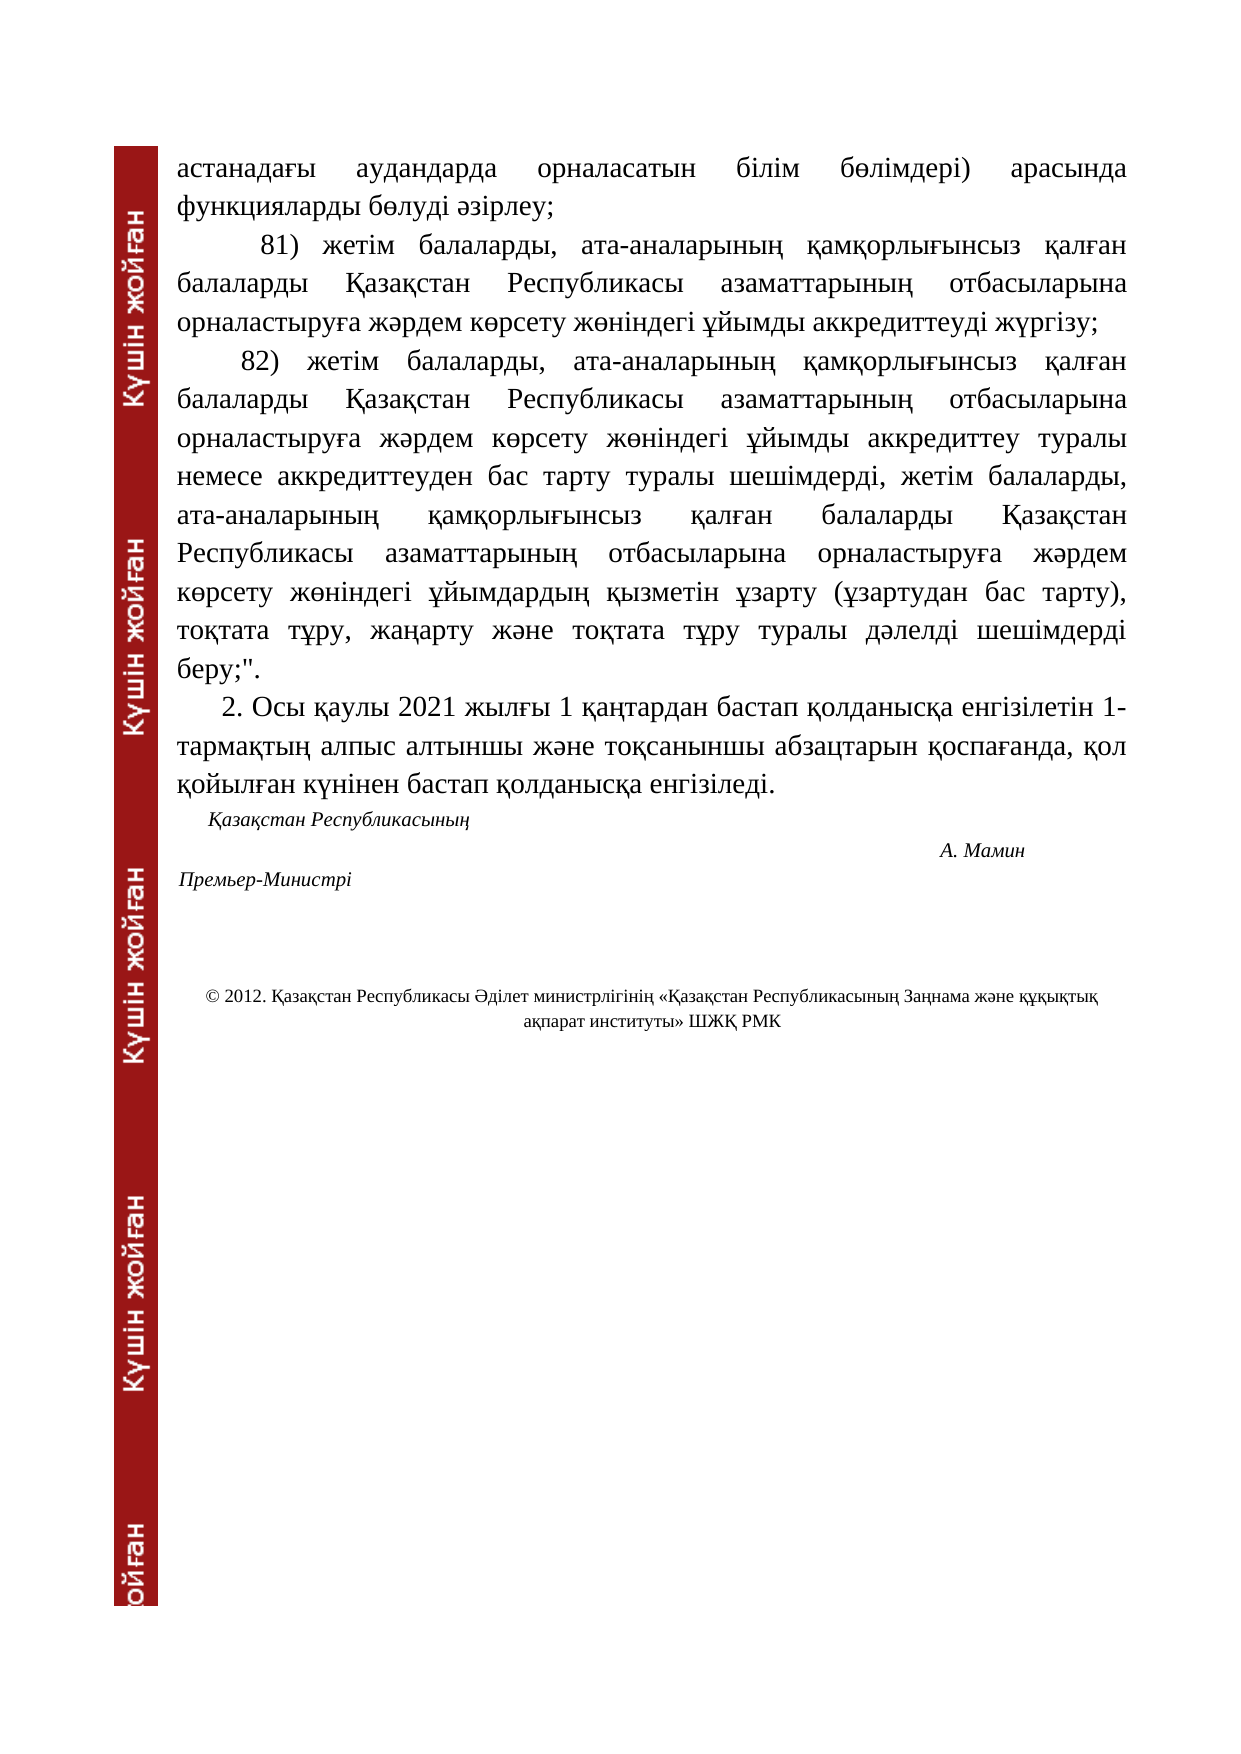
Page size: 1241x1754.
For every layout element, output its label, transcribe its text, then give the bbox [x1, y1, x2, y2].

picture [114, 146, 158, 150]
text © 2012. Қазақстан Республикасы Әділет министрлігінің «Қазақстан Республикасының Заңнама және құқықтық ақпарат институты» ШЖҚ РМК [112, 985, 1128, 1031]
text 82) жетім балаларды, ата-аналарының қамқорлығынсыз қалған балаларды Қазақстан Республикасы азаматтарының отбасыларына орналастыруға жәрдем көрсету жөніндегі ұйымды аккредиттеу туралы немесе аккредиттеуден бас тарту туралы шешімдерді, жетім балаларды, ата-аналарының қамқорлығынсыз қалған балаларды Қазақстан Республикасы азаматтарының отбасыларына орналастыруға жәрдем көрсету жөніндегі ұйымдардың қызметін ұзарту (ұзартудан бас тарту), тоқтата тұру, жаңарту және тоқтата тұру туралы дәлелді шешімдерді беру;". [112, 343, 1128, 684]
picture [114, 1031, 158, 1606]
picture [114, 222, 158, 227]
picture [114, 338, 158, 343]
text 2. Осы қаулы 2021 жылғы 1 қаңтардан бастап қолданысқа енгізілетін 1-тармақтың алпыс алтыншы және тоқсаныншы абзацтарын қоспағанда, қол қойылған күнінен бастап қолданысқа енгізіледі. [112, 689, 1128, 800]
text 81) жетім балаларды, ата-аналарының қамқорлығынсыз қалған балаларды Қазақстан Республикасы азаматтарының отбасыларына орналастыруға жәрдем көрсету жөніндегі ұйымды аккредиттеуді жүргізу; [112, 227, 1128, 338]
table_header А. Мамин [939, 805, 1240, 898]
table_header Қазақстан Республикасының Премьер-Министрі [101, 805, 939, 898]
picture [114, 800, 158, 805]
picture [114, 684, 158, 689]
picture [114, 898, 158, 985]
